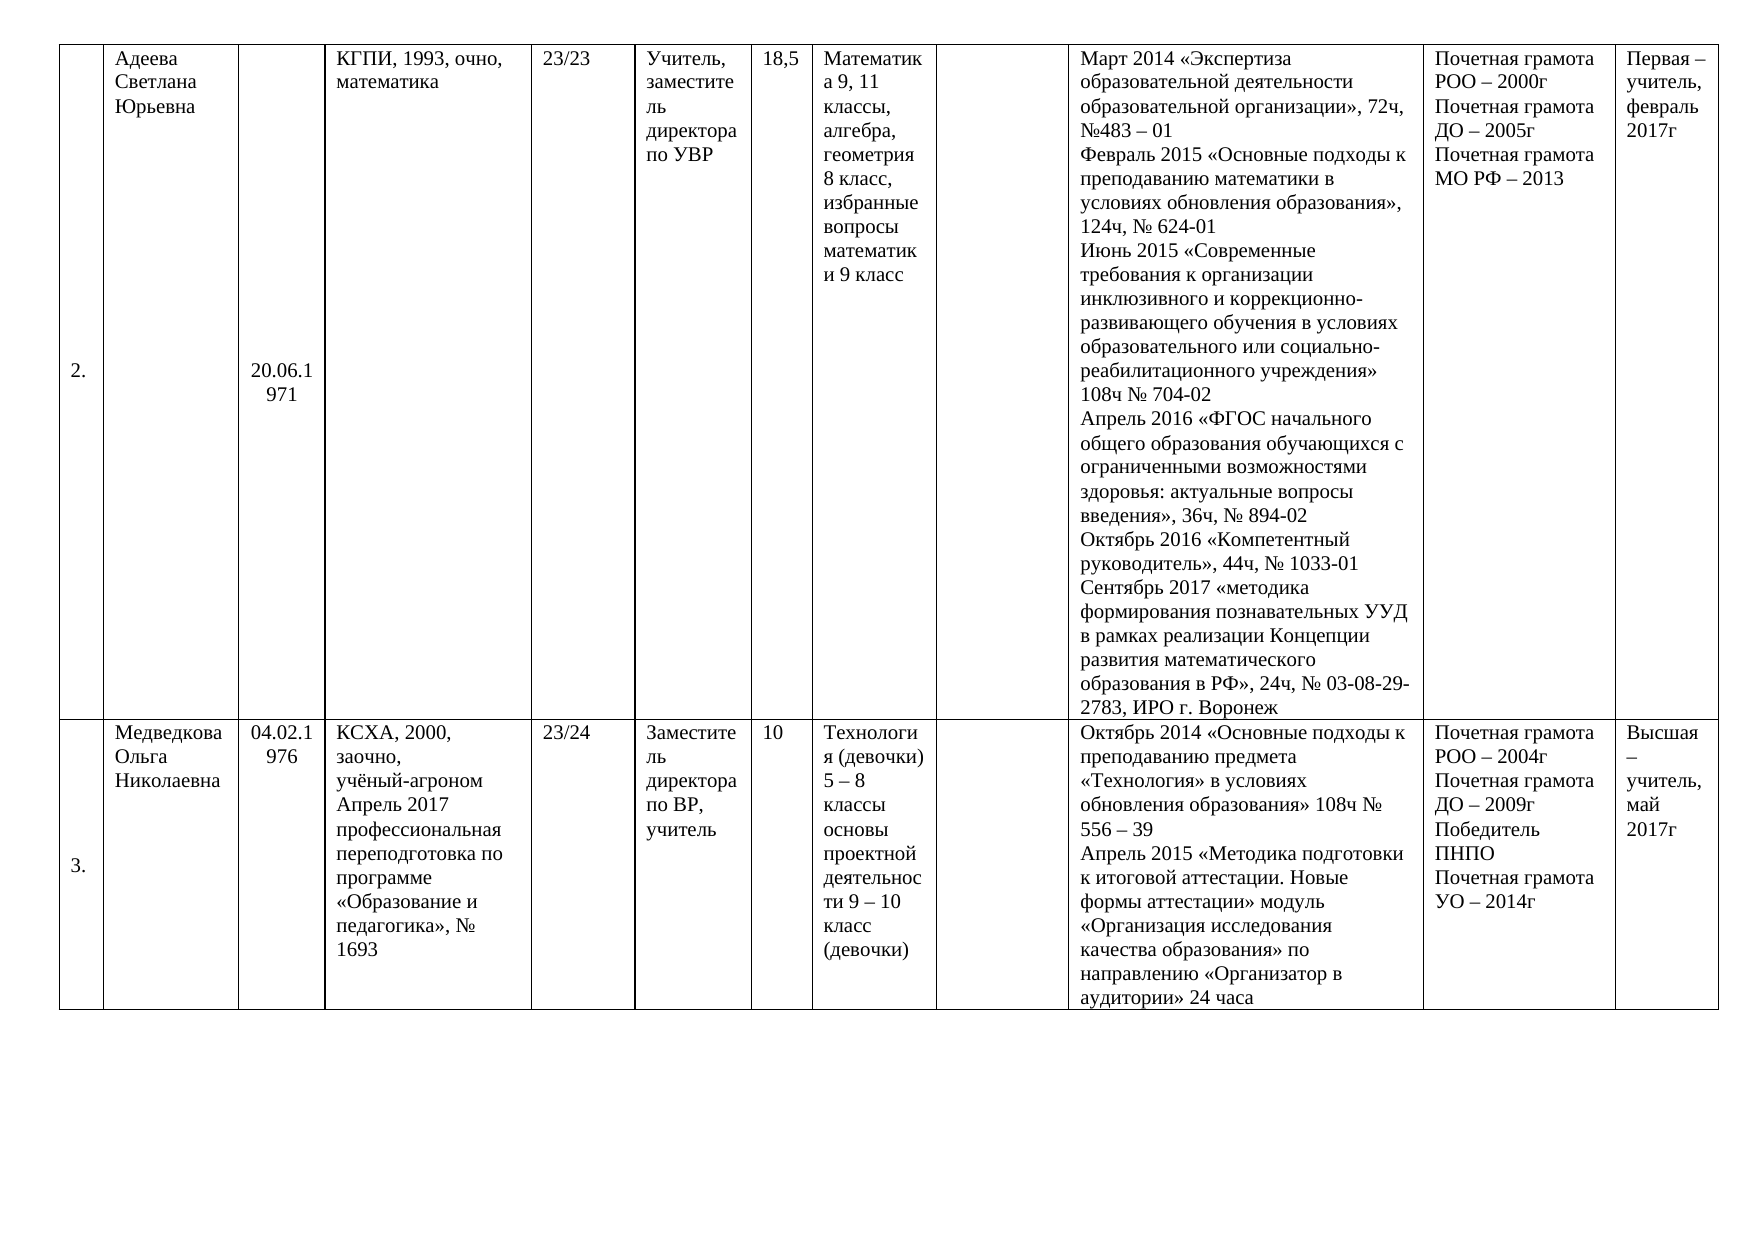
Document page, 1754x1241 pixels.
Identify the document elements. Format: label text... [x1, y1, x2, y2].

table_cell Математика 9, 11 классы, алгебра, геометрия 8 класс, избранные вопросы математики 9 класс [813, 45, 936, 719]
table_cell Почетная грамота РОО – 2000г Почетная грамота ДО – 2005г Почетная грамота МО РФ – 2013 [1424, 45, 1615, 719]
table_cell [937, 45, 1068, 719]
table_cell 23/24 [532, 720, 634, 1009]
table_cell Почетная грамота РОО – 2004г Почетная грамота ДО – 2009г Победитель ПНПО Почетная грамота УО – 2014г [1424, 720, 1615, 1009]
table_cell Адеева Светлана Юрьевна [104, 45, 238, 719]
table_cell Заместитель директора по ВР, учитель [636, 720, 751, 1009]
table_cell 23/23 [532, 45, 634, 719]
table_cell Учитель, заместитель директора по УВР [636, 45, 751, 719]
table_cell Медведкова Ольга Николаевна [104, 720, 238, 1009]
table_cell Технология (девочки) 5 – 8 классы основы проектной деятельности 9 – 10 класс (девочки) [813, 720, 936, 1009]
table_cell [937, 720, 1068, 1009]
table_cell КГПИ, 1993, очно, математика [326, 45, 531, 719]
table_cell Март 2014 «Экспертиза образовательной деятельности образовательной организации», 72ч, №483 – 01 Февраль 2015 «Основные подходы к преподаванию математики в условиях обновления образования», 124ч, № 624-01 Июнь 2015 «Современные требования к организации инклюзивного и коррекционно-развивающего обучения в условиях образовательного или социально-реабилитационного учреждения» 108ч № 704-02 Апрель 2016 «ФГОС начального общего образования обучающихся с ограниченными возможностями здоровья: актуальные вопросы введения», 36ч, № 894-02 Октябрь 2016 «Компетентный руководитель», 44ч, № 1033-01 Сентябрь 2017 «методика формирования познавательных УУД в рамках реализации Концепции развития математического образования в РФ», 24ч, № 03-08-29-2783, ИРО г. Воронеж [1069, 45, 1423, 719]
table_cell Высшая – учитель, май 2017г [1616, 720, 1718, 1009]
table_cell Первая – учитель, февраль 2017г [1616, 45, 1718, 719]
table_cell КСХА, 2000, заочно, учёный-агроном Апрель 2017 профессиональная переподготовка по программе «Образование и педагогика», № 1693 [326, 720, 531, 1009]
table_cell [60, 720, 103, 1009]
table_cell Октябрь 2014 «Основные подходы к преподаванию предмета «Технология» в условиях обновления образования» 108ч № 556 – 39 Апрель 2015 «Методика подготовки к итоговой аттестации. Новые формы аттестации» модуль «Организация исследования качества образования» по направлению «Организатор в аудитории» 24 часа [1069, 720, 1423, 1009]
table_cell 20.06.1971 [239, 45, 324, 719]
table_cell 04.02.1976 [239, 720, 324, 1009]
table_cell 10 [752, 720, 812, 1009]
table_cell [60, 45, 103, 719]
table_cell 18,5 [752, 45, 812, 719]
